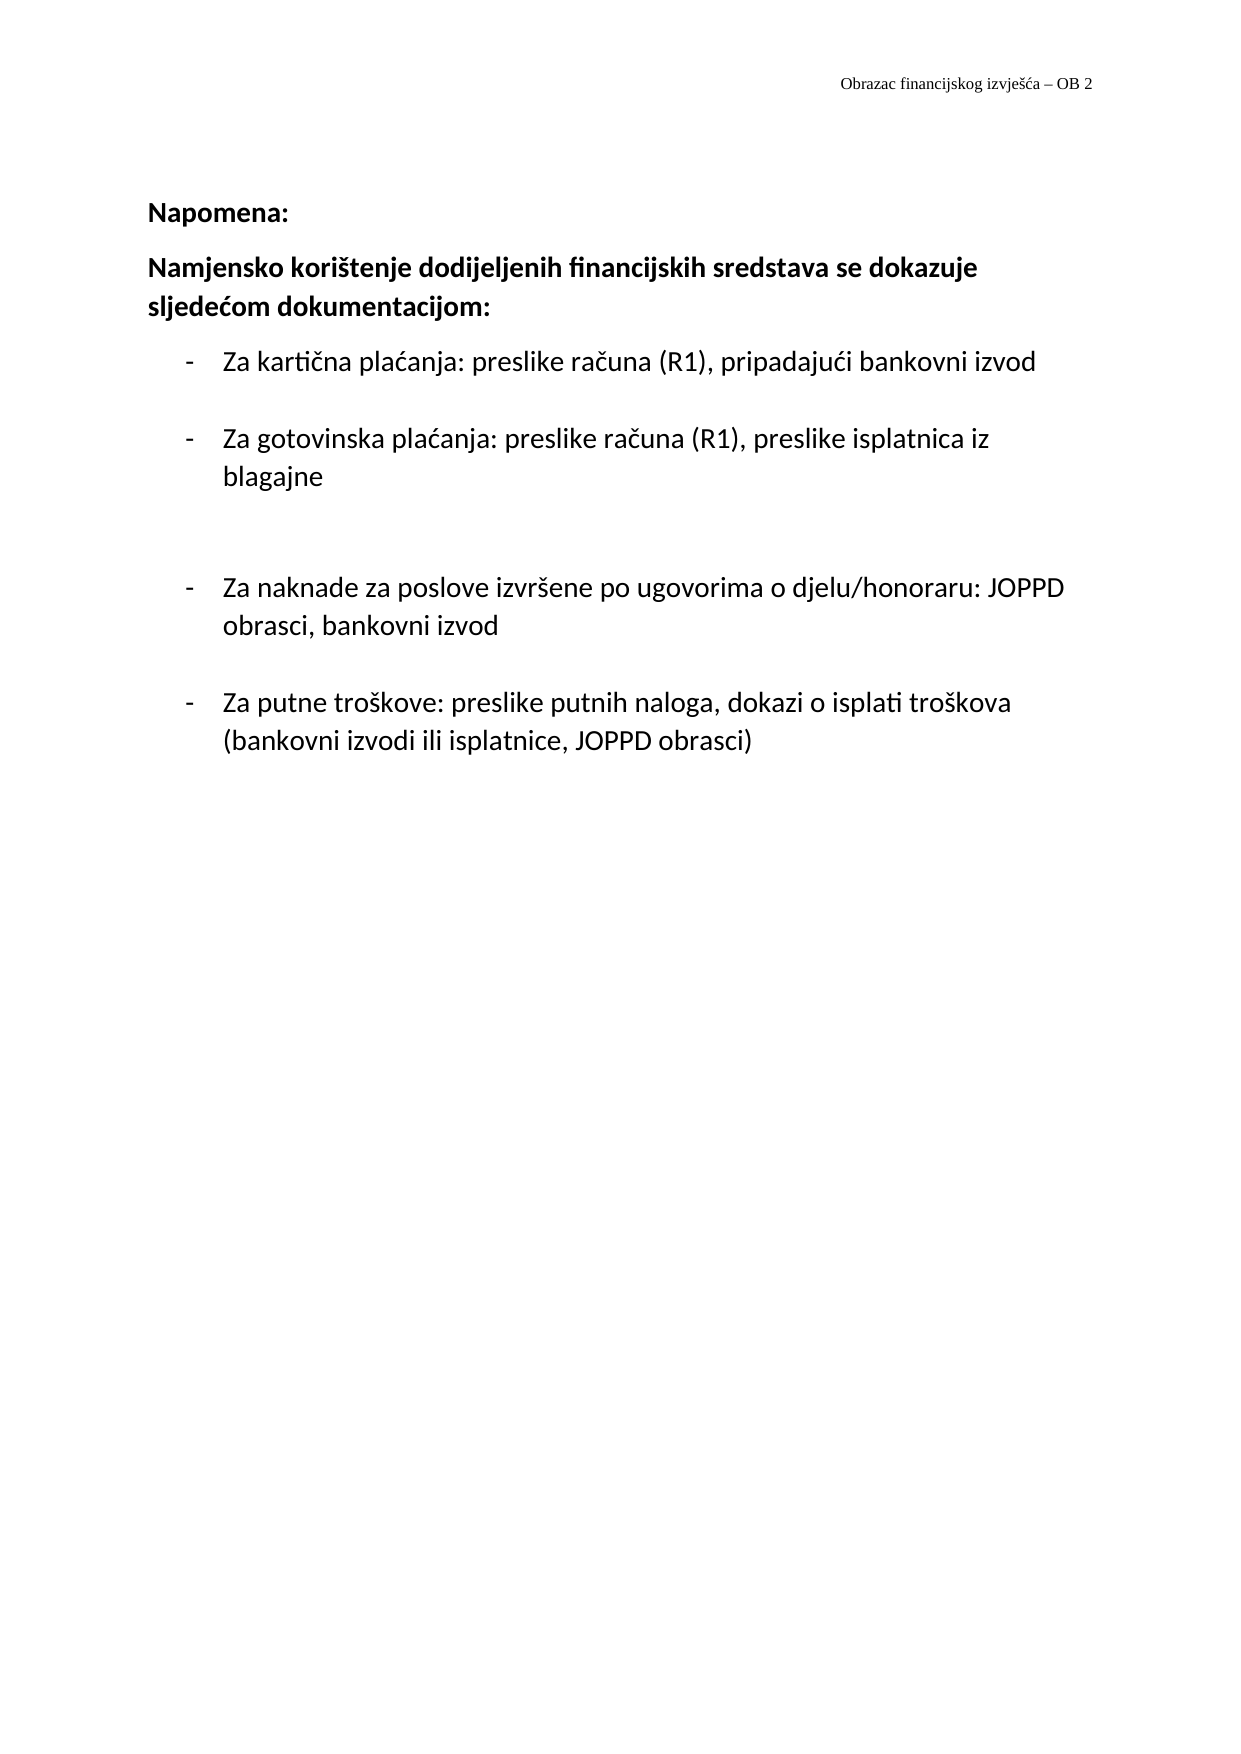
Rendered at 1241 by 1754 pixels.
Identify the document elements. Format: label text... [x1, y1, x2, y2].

text Namjensko korištenje dodijeljenih financijskih sredstava se dokazuje sljedećom dokumentacijom: [148, 249, 1093, 324]
list Za kartična plaćanja: preslike računa (R1), pripadajući bankovni izvod [185, 343, 1093, 379]
list Za naknade za poslove izvršene po ugovorima o djelu/honoraru: JOPPD obrasci, bankovni izvod [185, 569, 1093, 643]
list Za gotovinska plaćanja: preslike računa (R1), preslike isplatnica iz blagajne [185, 420, 1093, 494]
list Za putne troškove: preslike putnih naloga, dokazi o isplati troškova (bankovni izvodi ili isplatnice, JOPPD obrasci) [185, 684, 1093, 758]
text Napomena: [148, 194, 1093, 230]
